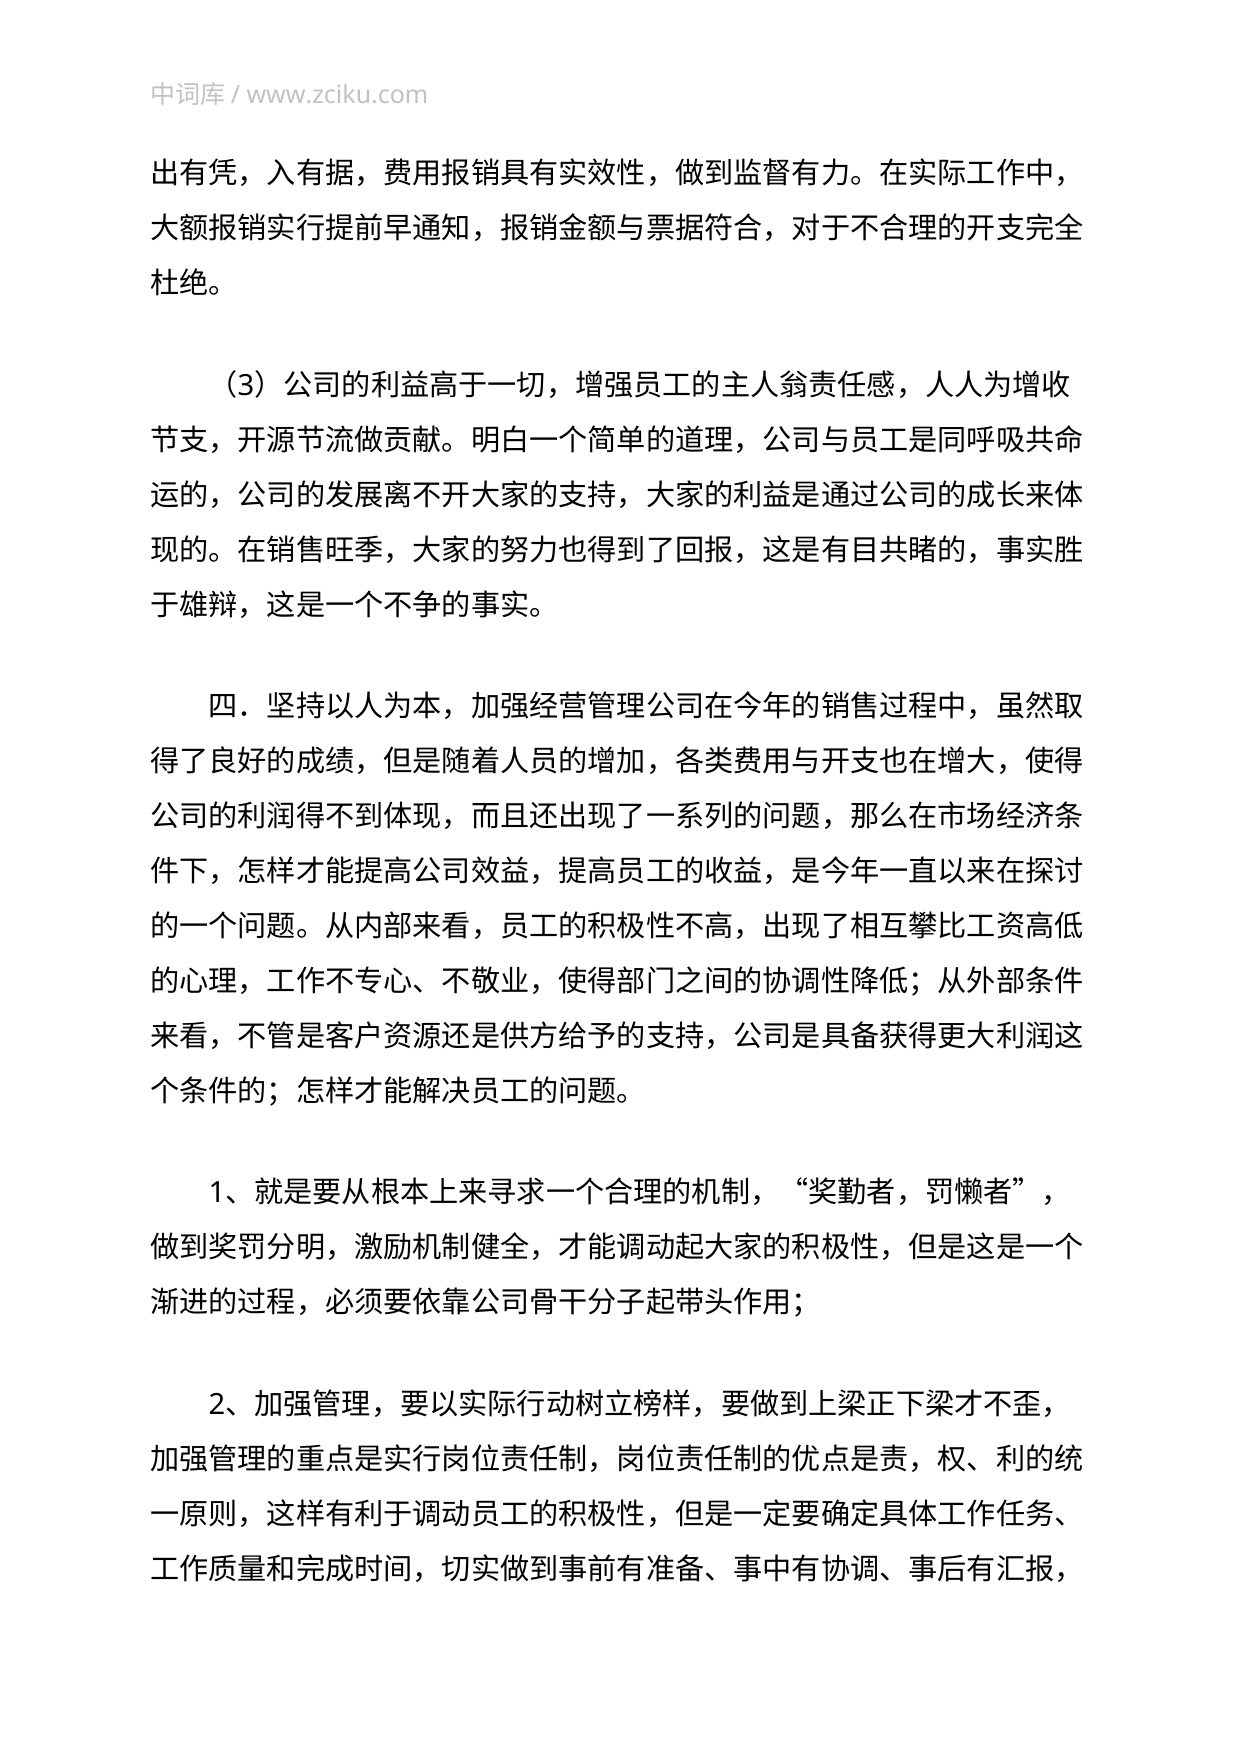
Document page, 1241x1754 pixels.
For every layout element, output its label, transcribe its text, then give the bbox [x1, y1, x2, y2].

text 四．坚持以人为本，加强经营管理公司在今年的销售过程中，虽然取得了良好的成绩，但是随着人员的增加，各类费用与开支也在增大，使得公司的利润得不到体现，而且还出现了一系列的问题，那么在市场经济条件下，怎样才能提高公司效益，提高员工的收益，是今年一直以来在探讨的一个问题。从内部来看，员工的积极性不高，出现了相互攀比工资高低的心理，工作不专心、不敬业，使得部门之间的协调性降低；从外部条件来看，不管是客户资源还是供方给予的支持，公司是具备获得更大利润这个条件的；怎样才能解决员工的问题。 [150, 683, 1090, 1109]
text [150, 150, 1090, 302]
text （3）公司的利益高于一切，增强员工的主人翁责任感，人人为增收节支，开源节流做贡献。明白一个简单的道理，公司与员工是同呼吸共命运的，公司的发展离不开大家的支持，大家的利益是通过公司的成长来体现的。在销售旺季，大家的努力也得到了回报，这是有目共睹的，事实胜于雄辩，这是一个不争的事实。 [150, 362, 1090, 623]
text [150, 1381, 1090, 1588]
text 1、就是要从根本上来寻求一个合理的机制，“奖勤者，罚懒者”，做到奖罚分明，激励机制健全，才能调动起大家的积极性，但是这是一个渐进的过程，必须要依靠公司骨干分子起带头作用； [150, 1169, 1090, 1321]
